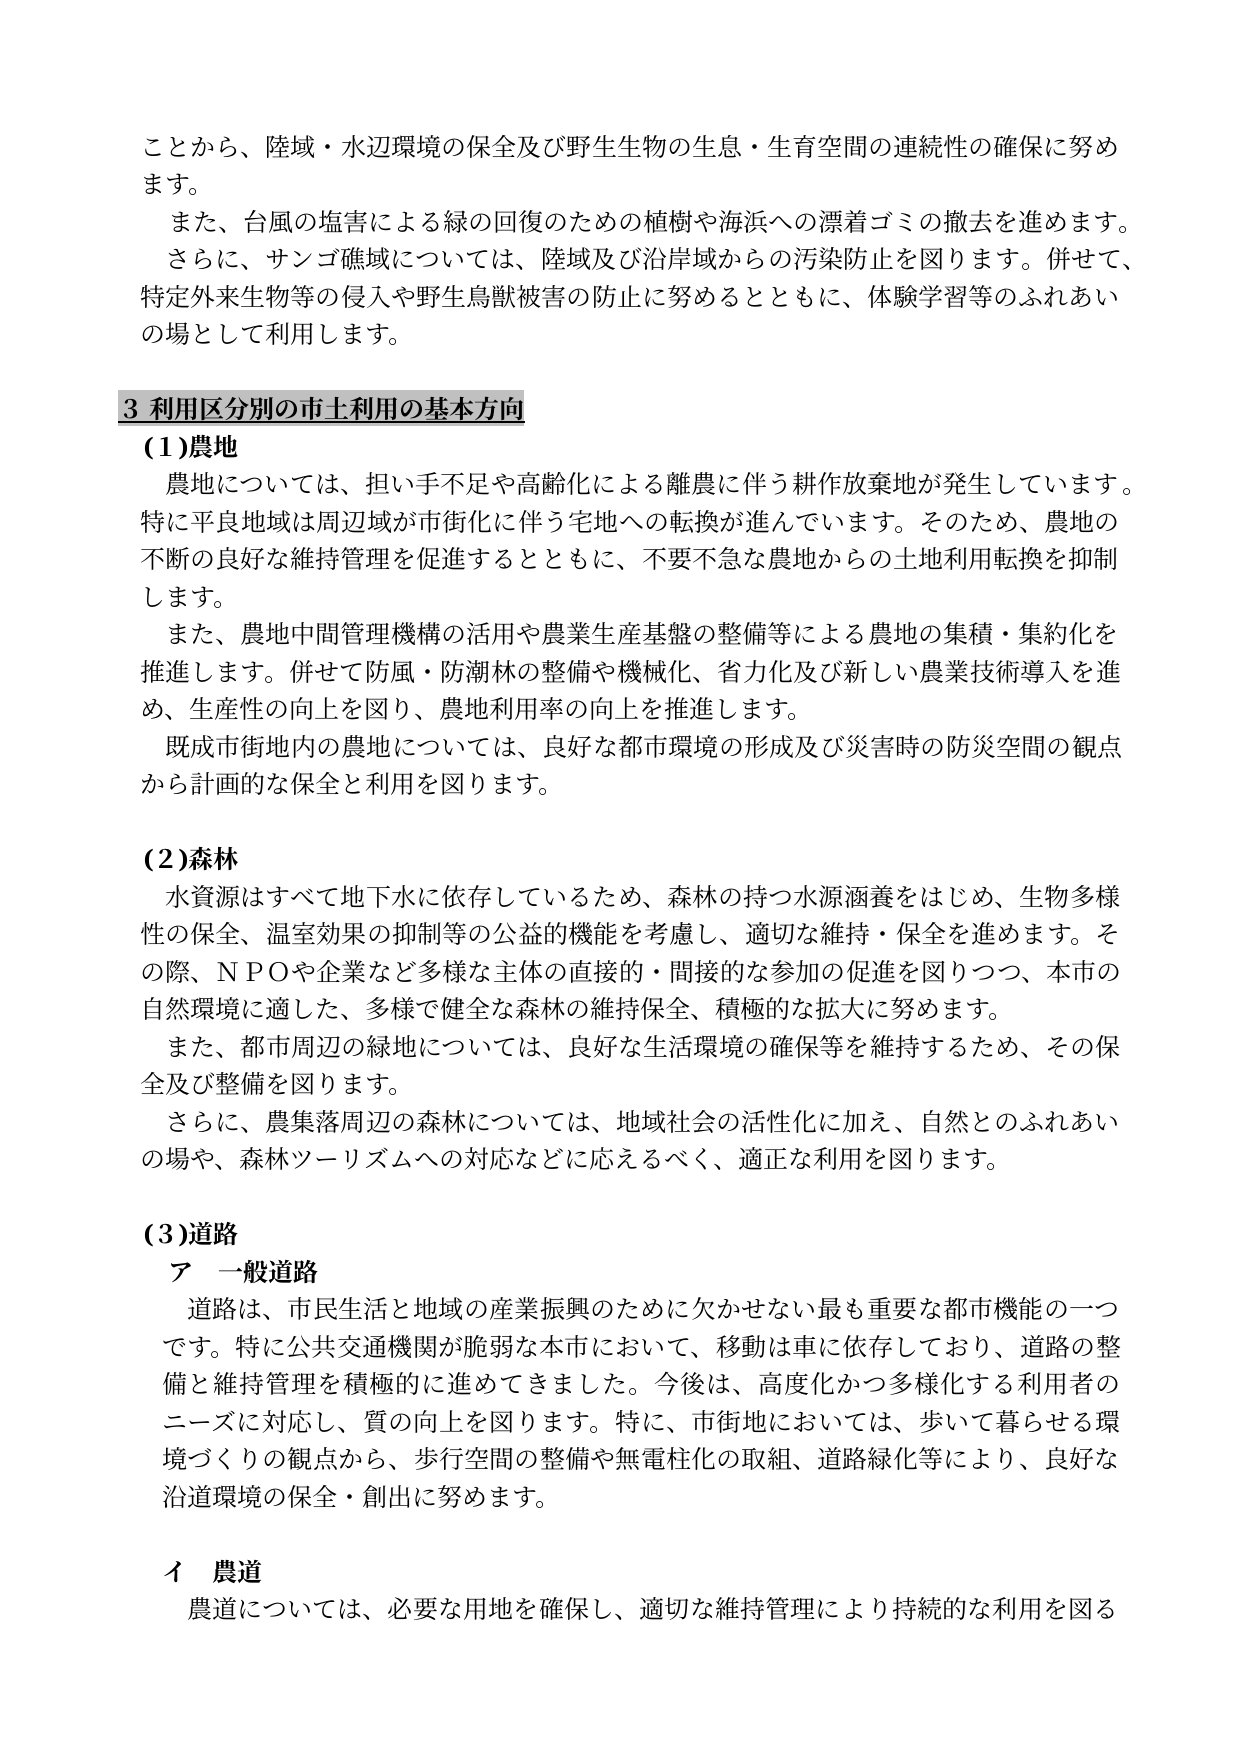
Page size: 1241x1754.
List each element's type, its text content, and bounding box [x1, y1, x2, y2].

text 既成市街地内の農地については、良好な都市環境の形成及び災害時の防災空間の観点から計画的な保全と利用を図ります。 [140, 727, 1122, 802]
text 農地については、担い手不足や高齢化による離農に伴う耕作放棄地が発生しています。特に平良地域は周辺域が市街化に伴う宅地への転換が進んでいます。そのため、農地の不断の良好な維持管理を促進するとともに、不要不急な農地からの土地利用転換を抑制します。 [140, 464, 1122, 614]
text ３ 利用区分別の市土利用の基本方向 [118, 389, 1122, 427]
text また、農地中間管理機構の活用や農業生産基盤の整備等による農地の集積・集約化を推進します。併せて防風・防潮林の整備や機械化、省力化及び新しい農業技術導入を進め、生産性の向上を図り、農地利用率の向上を推進します。 [140, 614, 1122, 727]
text 水資源はすべて地下水に依存しているため、森林の持つ水源涵養をはじめ、生物多様性の保全、温室効果の抑制等の公益的機能を考慮し、適切な維持・保全を進めます。その際、ＮＰＯや企業など多様な主体の直接的・間接的な参加の促進を図りつつ、本市の自然環境に適した、多様で健全な森林の維持保全、積極的な拡大に努めます。 [140, 877, 1122, 1027]
text また、台風の塩害による緑の回復のための植樹や海浜への漂着ゴミの撤去を進めます。 [118, 202, 1122, 239]
text (１)農地 [118, 427, 1122, 464]
text さらに、サンゴ礁域については、陸域及び沿岸域からの汚染防止を図ります。併せて、特定外来生物等の侵入や野生鳥獣被害の防止に努めるとともに、体験学習等のふれあいの場として利用します。 [140, 239, 1122, 352]
text (３)道路 [118, 1214, 1122, 1252]
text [162, 1589, 1122, 1627]
text (２)森林 [118, 839, 1122, 877]
text また、都市周辺の緑地については、良好な生活環境の確保等を維持するため、その保全及び整備を図ります。 [140, 1027, 1122, 1102]
text ア 一般道路 [118, 1252, 1122, 1289]
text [140, 127, 1122, 202]
text 道路は、市民生活と地域の産業振興のために欠かせない最も重要な都市機能の一つです。特に公共交通機関が脆弱な本市において、移動は車に依存しており、道路の整備と維持管理を積極的に進めてきました。今後は、高度化かつ多様化する利用者のニーズに対応し、質の向上を図ります。特に、市街地においては、歩いて暮らせる環境づくりの観点から、歩行空間の整備や無電柱化の取組、道路緑化等により、良好な沿道環境の保全・創出に努めます。 [162, 1289, 1122, 1514]
text さらに、農集落周辺の森林については、地域社会の活性化に加え、自然とのふれあいの場や、森林ツーリズムへの対応などに応えるべく、適正な利用を図ります。 [140, 1102, 1122, 1177]
text イ 農道 [162, 1552, 1122, 1589]
